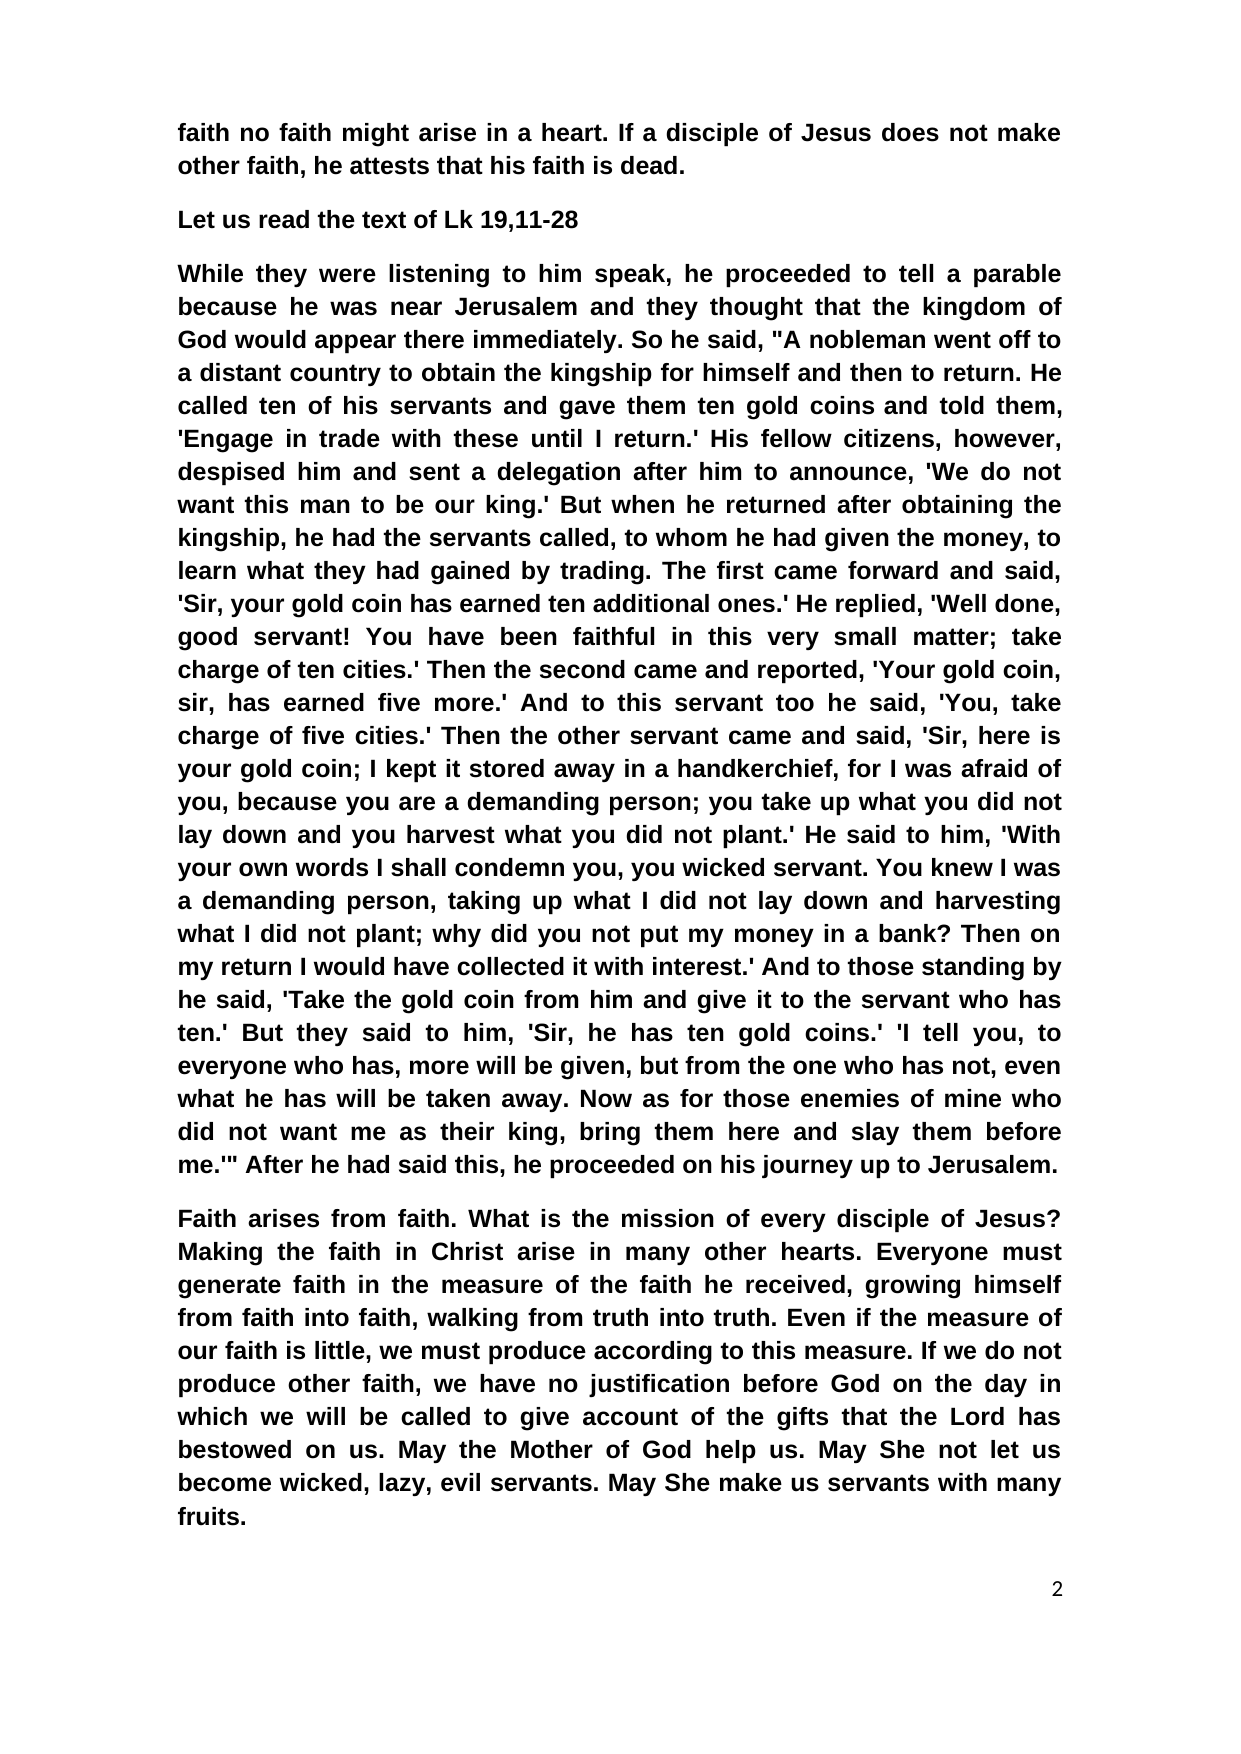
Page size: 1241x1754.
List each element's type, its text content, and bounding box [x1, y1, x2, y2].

text While they were listening to him speak, he proceeded to tell a parable because he was near Jerusalem and they thought that the kingdom of God would appear there immediately. So he said, "A nobleman went off to a distant country to obtain the kingship for himself and then to return. He called ten of his servants and gave them ten gold coins and told them, 'Engage in trade with these until I return.' His fellow citizens, however, despised him and sent a delegation after him to announce, 'We do not want this man to be our king.' But when he returned after obtaining the kingship, he had the servants called, to whom he had given the money, to learn what they had gained by trading. The first came forward and said, 'Sir, your gold coin has earned ten additional ones.' He replied, 'Well done, good servant! You have been faithful in this very small matter; take charge of ten cities.' Then the second came and reported, 'Your gold coin, sir, has earned five more.' And to this servant too he said, 'You, take charge of five cities.' Then the other servant came and said, 'Sir, here is your gold coin; I kept it stored away in a handkerchief, for I was afraid of you, because you are a demanding person; you take up what you did not lay down and you harvest what you did not plant.' He said to him, 'With your own words I shall condemn you, you wicked servant. You knew I was a demanding person, taking up what I did not lay down and harvesting what I did not plant; why did you not put my money in a bank? Then on my return I would have collected it with interest.' And to those standing by he said, 'Take the gold coin from him and give it to the servant who has ten.' But they said to him, 'Sir, he has ten gold coins.' 'I tell you, to everyone who has, more will be given, but from the one who has not, even what he has will be taken away. Now as for those enemies of mine who did not want me as their king, bring them here and slay them before me.'" After he had said this, he proceeded on his journey up to Jerusalem. [177, 259, 1063, 1179]
text Faith arises from faith. What is the mission of every disciple of Jesus? Making the faith in Christ arise in many other hearts. Everyone must generate faith in the measure of the faith he received, growing himself from faith into faith, walking from truth into truth. Even if the measure of our faith is little, we must produce according to this measure. If we do not produce other faith, we have no justification before God on the day in which we will be called to give account of the gifts that the Lord has bestowed on us. May the Mother of God help us. May She not let us become wicked, lazy, evil servants. May She make us servants with many fruits. [177, 1204, 1063, 1530]
text Let us read the text of Lk 19,11-28 [177, 205, 1063, 234]
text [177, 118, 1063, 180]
